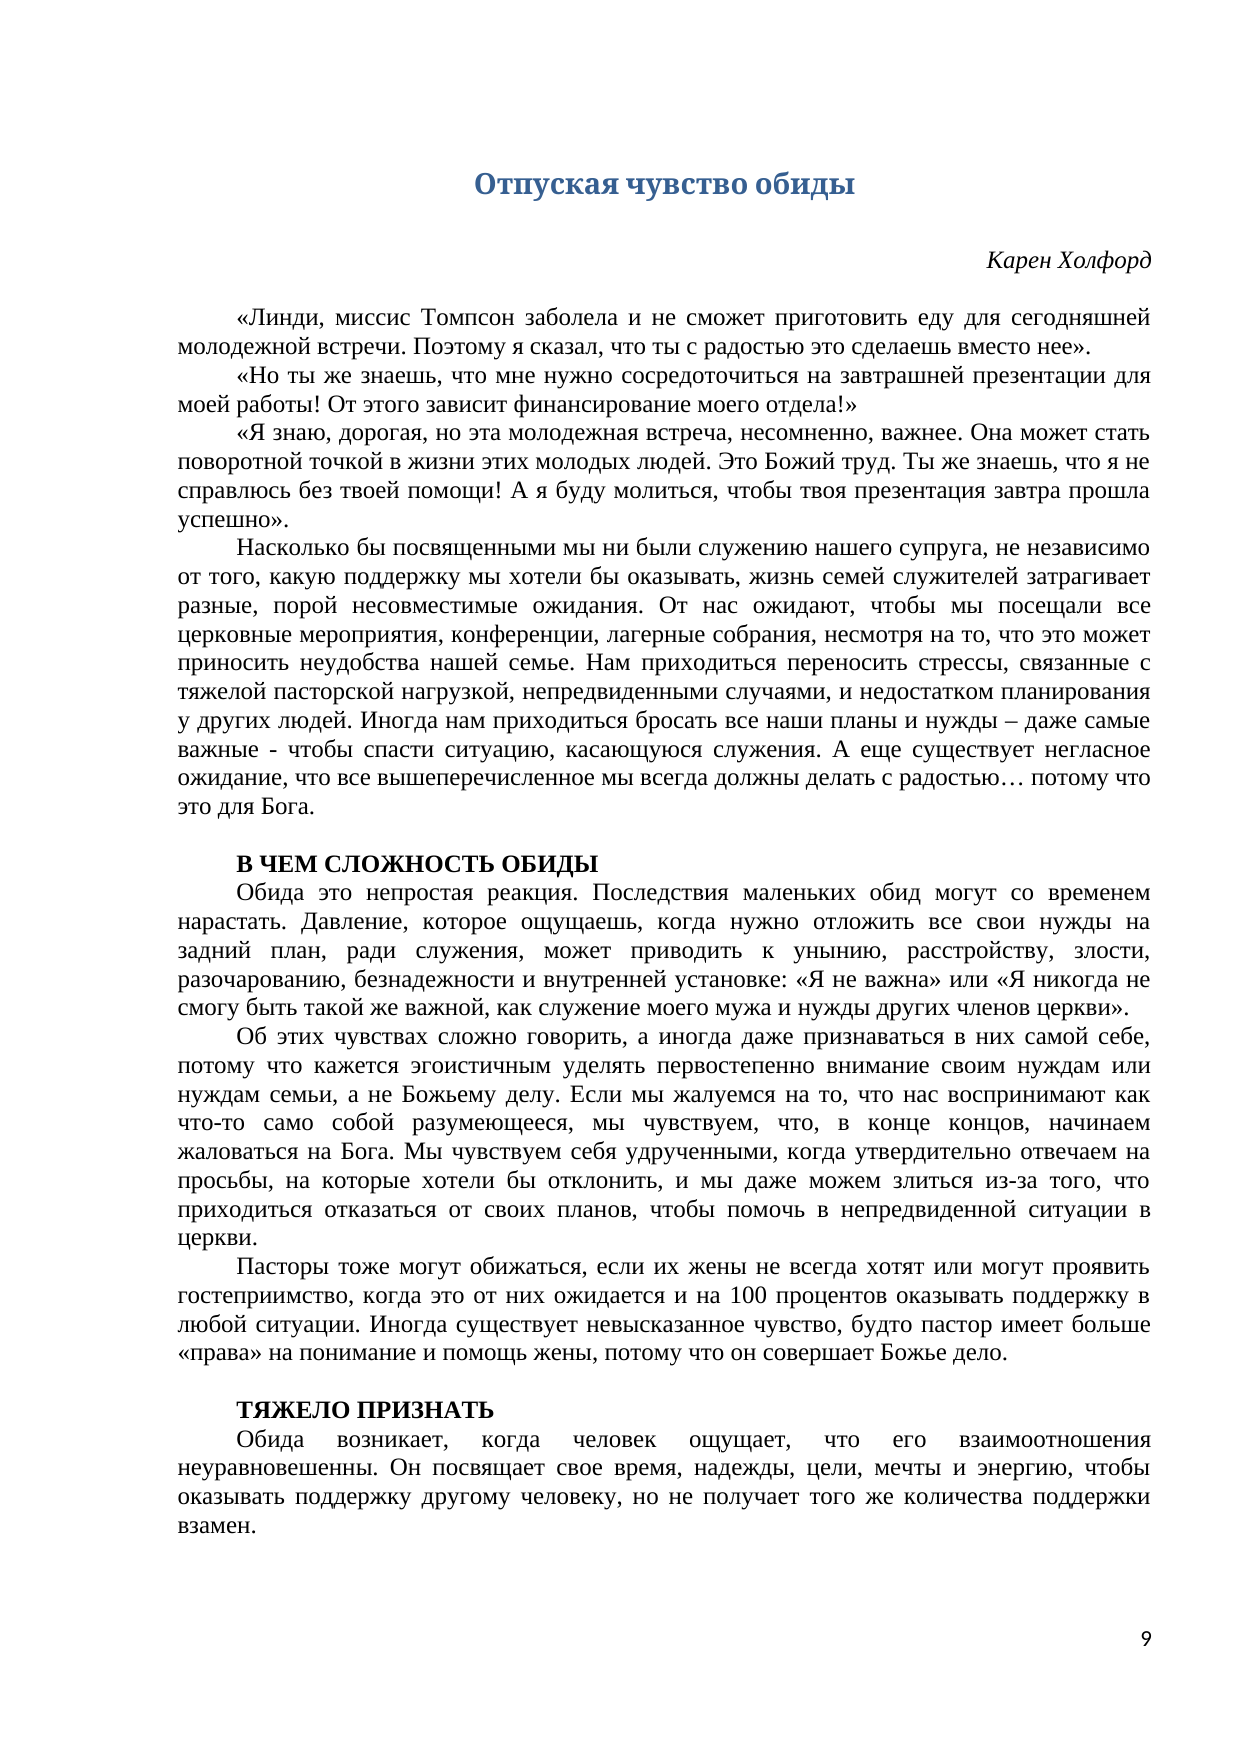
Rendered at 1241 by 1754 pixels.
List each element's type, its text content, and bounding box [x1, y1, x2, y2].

text Обида это непростая реакция. Последствия маленьких обид могут со временем нарастать. Давление, которое ощущаешь, когда нужно отложить все свои нужды на задний план, ради служения, может приводить к унынию, расстройству, злости, разочарованию, безнадежности и внутренней установке: «Я не важна» или «Я никогда не смогу быть такой же важной, как служение моего мужа и нужды других членов церкви». [177, 877, 1152, 1021]
text «Я знаю, дорогая, но эта молодежная встреча, несомненно, важнее. Она может стать поворотной точкой в жизни этих молодых людей. Это Божий труд. Ты же знаешь, что я не справлюсь без твоей помощи! А я буду молиться, чтобы твоя презентация завтра прошла успешно». [177, 417, 1152, 532]
text В ЧЕМ СЛОЖНОСТЬ ОБИДЫ [177, 849, 1152, 877]
text Пасторы тоже могут обижаться, если их жены не всегда хотят или могут проявить гостеприимство, когда это от них ожидается и на 100 процентов оказывать поддержку в любой ситуации. Иногда существует невысказанное чувство, будто пастор имеет больше «права» на понимание и помощь жены, потому что он совершает Божье дело. [177, 1251, 1152, 1366]
text ТЯЖЕЛО ПРИЗНАТЬ [177, 1395, 1152, 1424]
subtitle Отпуская чувство обиды [177, 168, 1152, 202]
text «Но ты же знаешь, что мне нужно сосредоточиться на завтрашней презентации для моей работы! От этого зависит финансирование моего отдела!» [177, 360, 1152, 417]
text «Линди, миссис Томпсон заболела и не сможет приготовить еду для сегодняшней молодежной встречи. Поэтому я сказал, что ты с радостью это сделаешь вместо нее». [177, 302, 1152, 360]
text Об этих чувствах сложно говорить, а иногда даже признаваться в них самой себе, потому что кажется эгоистичным уделять первостепенно внимание своим нуждам или нуждам семьи, а не Божьему делу. Если мы жалуемся на то, что нас воспринимают как что-то само собой разумеющееся, мы чувствуем, что, в конце концов, начинаем жаловаться на Бога. Мы чувствуем себя удрученными, когда утвердительно отвечаем на просьбы, на которые хотели бы отклонить, и мы даже можем злиться из-за того, что приходиться отказаться от своих планов, чтобы помочь в непредвиденной ситуации в церкви. [177, 1021, 1152, 1251]
text Насколько бы посвященными мы ни были служению нашего супруга, не независимо от того, какую поддержку мы хотели бы оказывать, жизнь семей служителей затрагивает разные, порой несовместимые ожидания. От нас ожидают, чтобы мы посещали все церковные мероприятия, конференции, лагерные собрания, несмотря на то, что это может приносить неудобства нашей семье. Нам приходиться переносить стрессы, связанные с тяжелой пасторской нагрузкой, непредвиденными случаями, и недостатком планирования у других людей. Иногда нам приходиться бросать все наши планы и нужды – даже самые важные - чтобы спасти ситуацию, касающуюся служения. А еще существует негласное ожидание, что все вышеперечисленное мы всегда должны делать с радостью… потому что это для Бога. [177, 532, 1152, 820]
text Карен Холфорд [915, 245, 1152, 274]
text Обида возникает, когда человек ощущает, что его взаимоотношения неуравновешенны. Он посвящает свое время, надежды, цели, мечты и энергию, чтобы оказывать поддержку другому человеку, но не получает того же количества поддержки взамен. [177, 1424, 1152, 1539]
